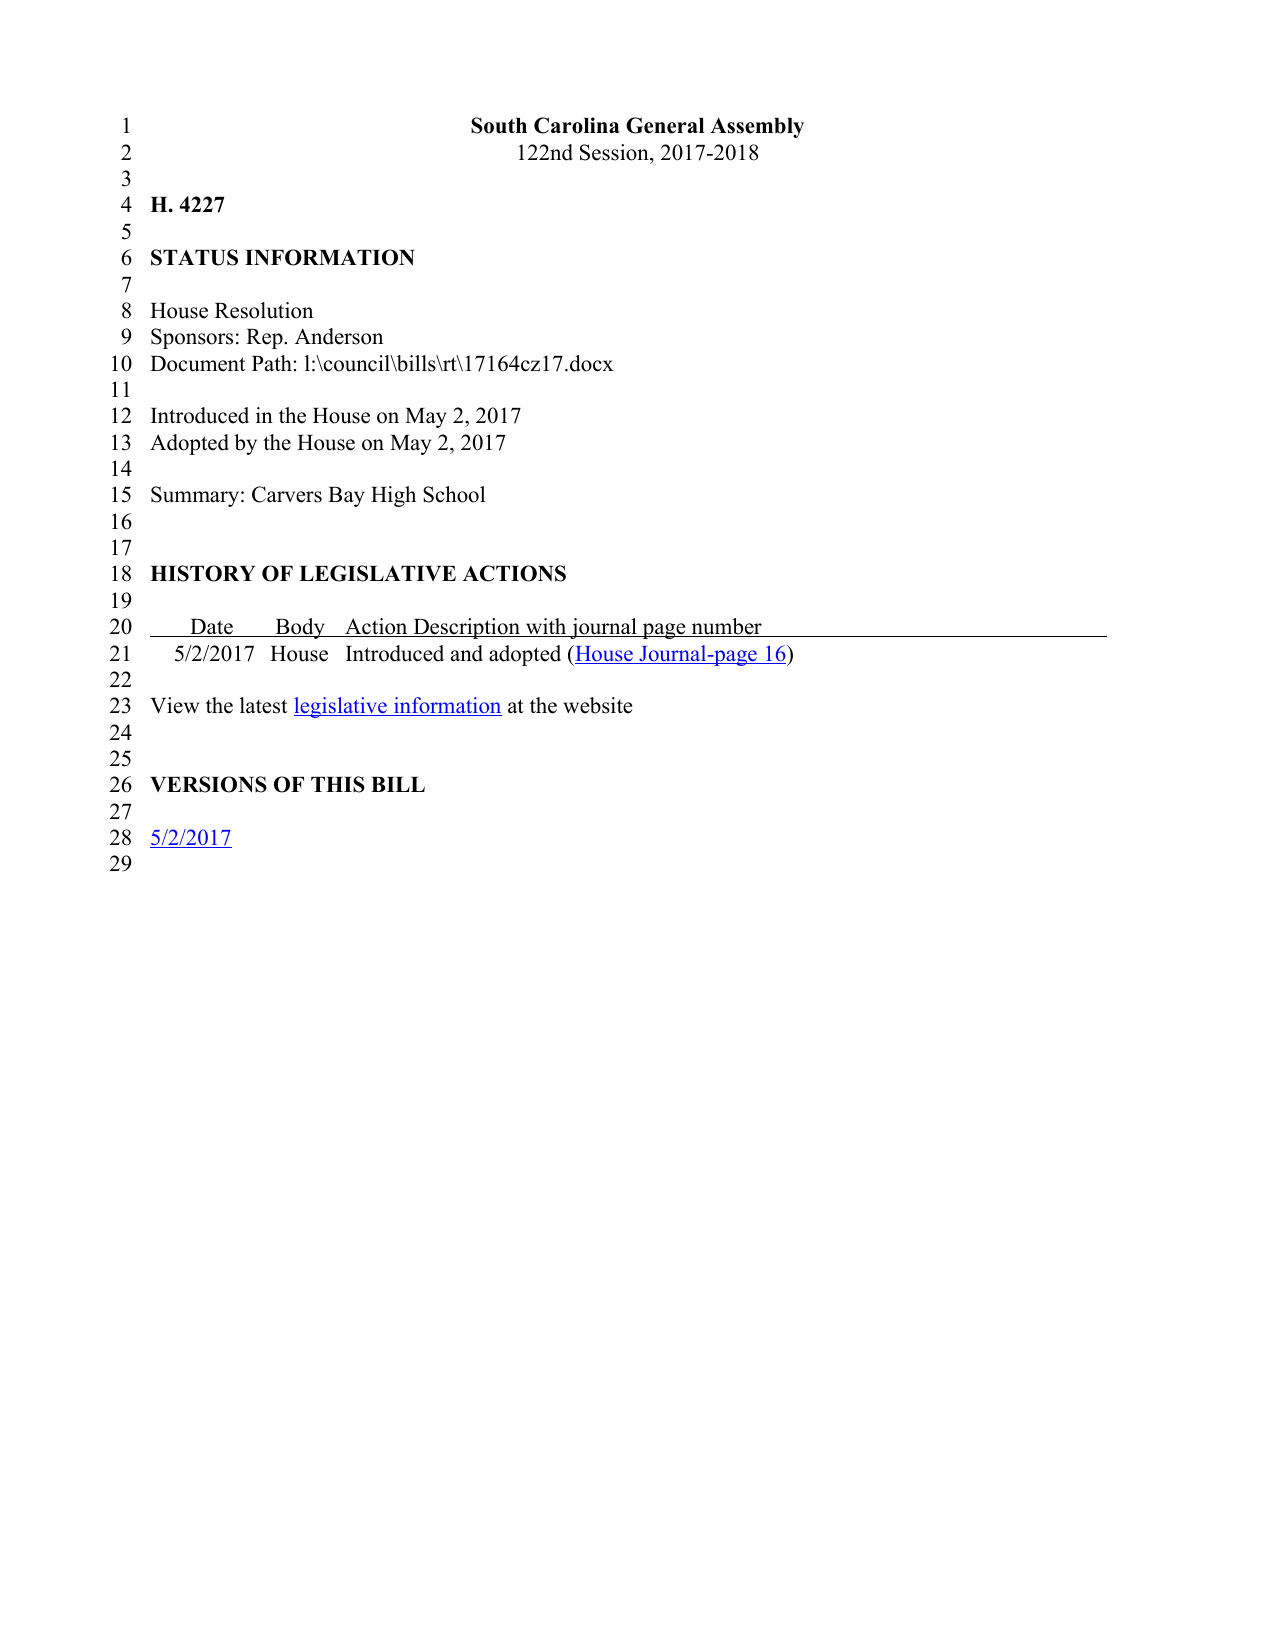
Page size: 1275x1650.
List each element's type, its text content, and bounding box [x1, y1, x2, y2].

text Introduced in the House on May 2, 2017 [150, 402, 1125, 429]
text View the latest legislative information at the website [150, 692, 1125, 719]
text H. 4227 [150, 192, 1125, 218]
text HISTORY OF LEGISLATIVE ACTIONS [150, 561, 1125, 587]
text South Carolina General Assembly [150, 112, 1125, 139]
text House Resolution [150, 297, 1125, 323]
text 5/2/2017 House Introduced and adopted (House Journal-page 16) [150, 639, 1125, 666]
text Sponsors: Rep. Anderson [150, 323, 1125, 350]
text 122nd Session, 2017-2018 [150, 139, 1125, 165]
text Date Body Action Description with journal page number [150, 613, 1125, 639]
text 5/2/2017 [150, 824, 1125, 850]
text Summary: Carvers Bay High School [150, 481, 1125, 508]
text Adopted by the House on May 2, 2017 [150, 429, 1125, 455]
text STATUS INFORMATION [150, 244, 1125, 271]
text VERSIONS OF THIS BILL [150, 771, 1125, 798]
text Document Path: l:\council\bills\rt\17164cz17.docx [150, 350, 1125, 376]
